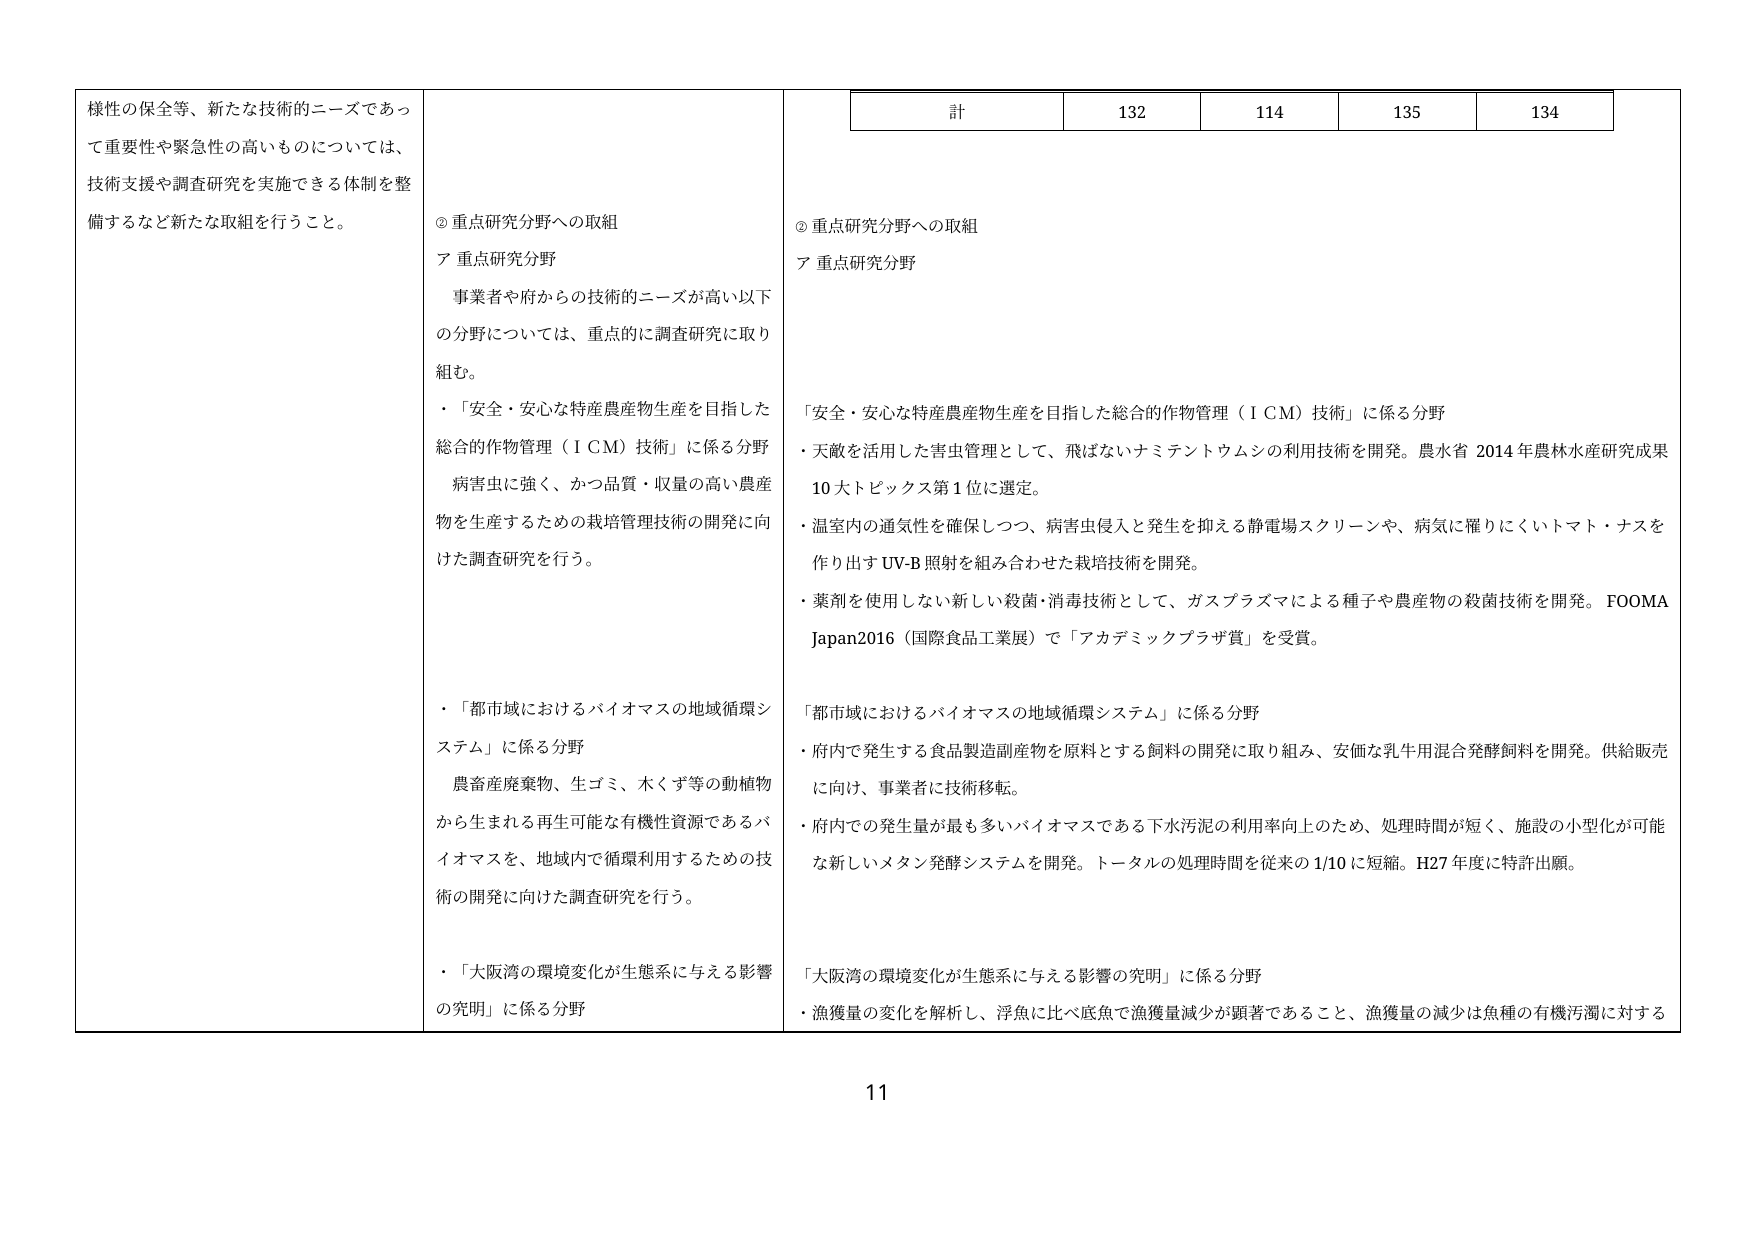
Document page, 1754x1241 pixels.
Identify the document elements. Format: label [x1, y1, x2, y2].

table_cell [784, 90, 1680, 1031]
table_cell [76, 90, 423, 1031]
table_cell [424, 90, 783, 1031]
